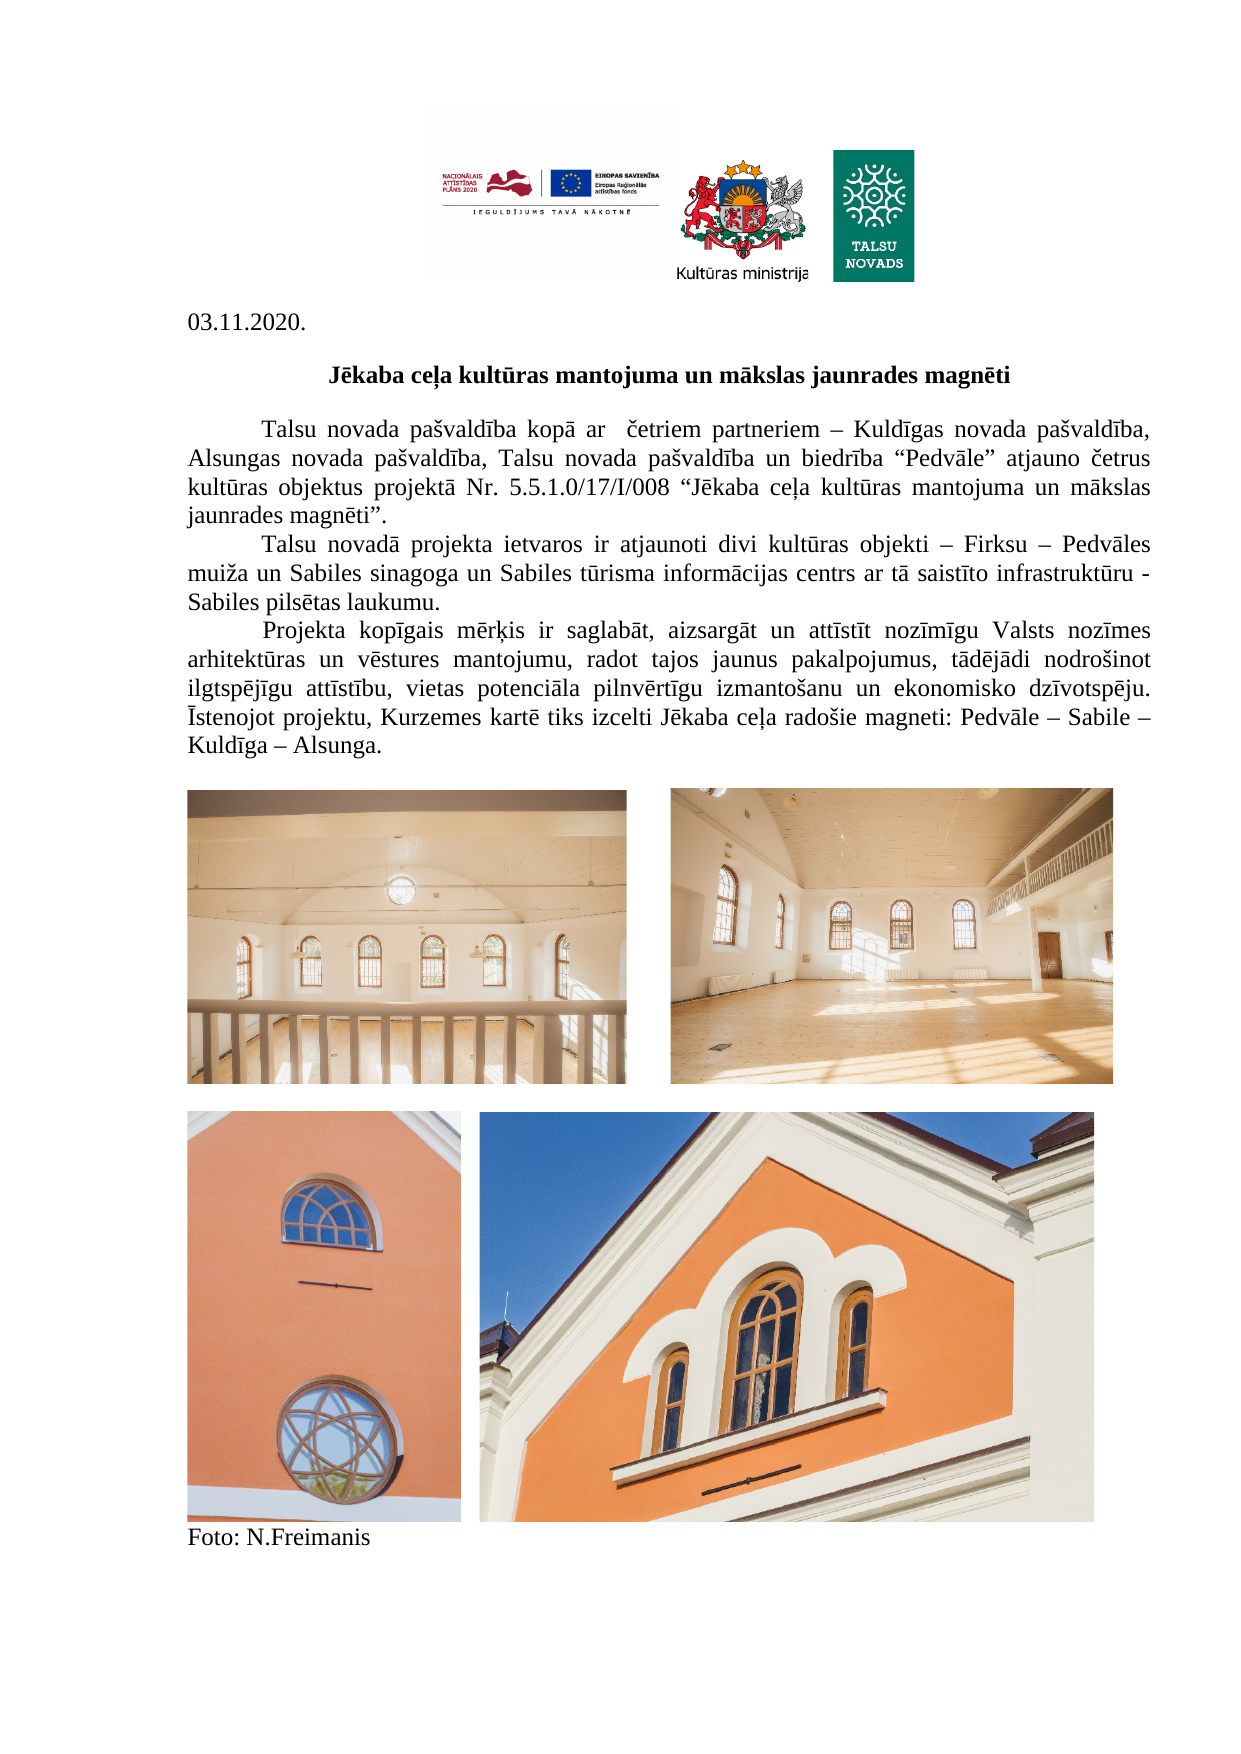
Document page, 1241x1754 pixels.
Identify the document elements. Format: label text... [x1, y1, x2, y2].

text Talsu novada pašvaldība kopā ar četriem partneriem – Kuldīgas novada pašvaldība, Alsungas novada pašvaldība, Talsu novada pašvaldība un biedrība “Pedvāle” atjauno četrus kultūras objektus projektā Nr. 5.5.1.0/17/I/008 “Jēkaba ceļa kultūras mantojuma un mākslas jaunrades magnēti”. [187, 414, 1152, 529]
text Talsu novadā projekta ietvaros ir atjaunoti divi kultūras objekti – Firksu – Pedvāles muiža un Sabiles sinagoga un Sabiles tūrisma informācijas centrs ar tā saistīto infrastruktūru - Sabiles pilsētas laukumu. [187, 529, 1152, 616]
picture [677, 158, 809, 282]
picture [833, 150, 915, 282]
text Jēkaba ceļa kultūras mantojuma un mākslas jaunrades magnēti [187, 360, 1152, 389]
text Foto: N.Freimanis [187, 1522, 1152, 1551]
picture [187, 790, 627, 1084]
text 03.11.2020. [187, 307, 1152, 335]
text Projekta kopīgais mērķis ir saglabāt, aizsargāt un attīstīt nozīmīgu Valsts nozīmes arhitektūras un vēstures mantojumu, radot tajos jaunus pakalpojumus, tādējādi nodrošinot ilgtspējīgu attīstību, vietas potenciāla pilnvērtīgu izmantošanu un ekonomisko dzīvotspēju. Īstenojot projektu, Kurzemes kartē tiks izcelti Jēkaba ceļa radošie magneti: Pedvāle – Sabile – Kuldīga – Alsunga. [187, 616, 1152, 759]
picture [479, 1112, 1095, 1522]
picture [187, 1111, 461, 1522]
picture [670, 788, 1114, 1084]
